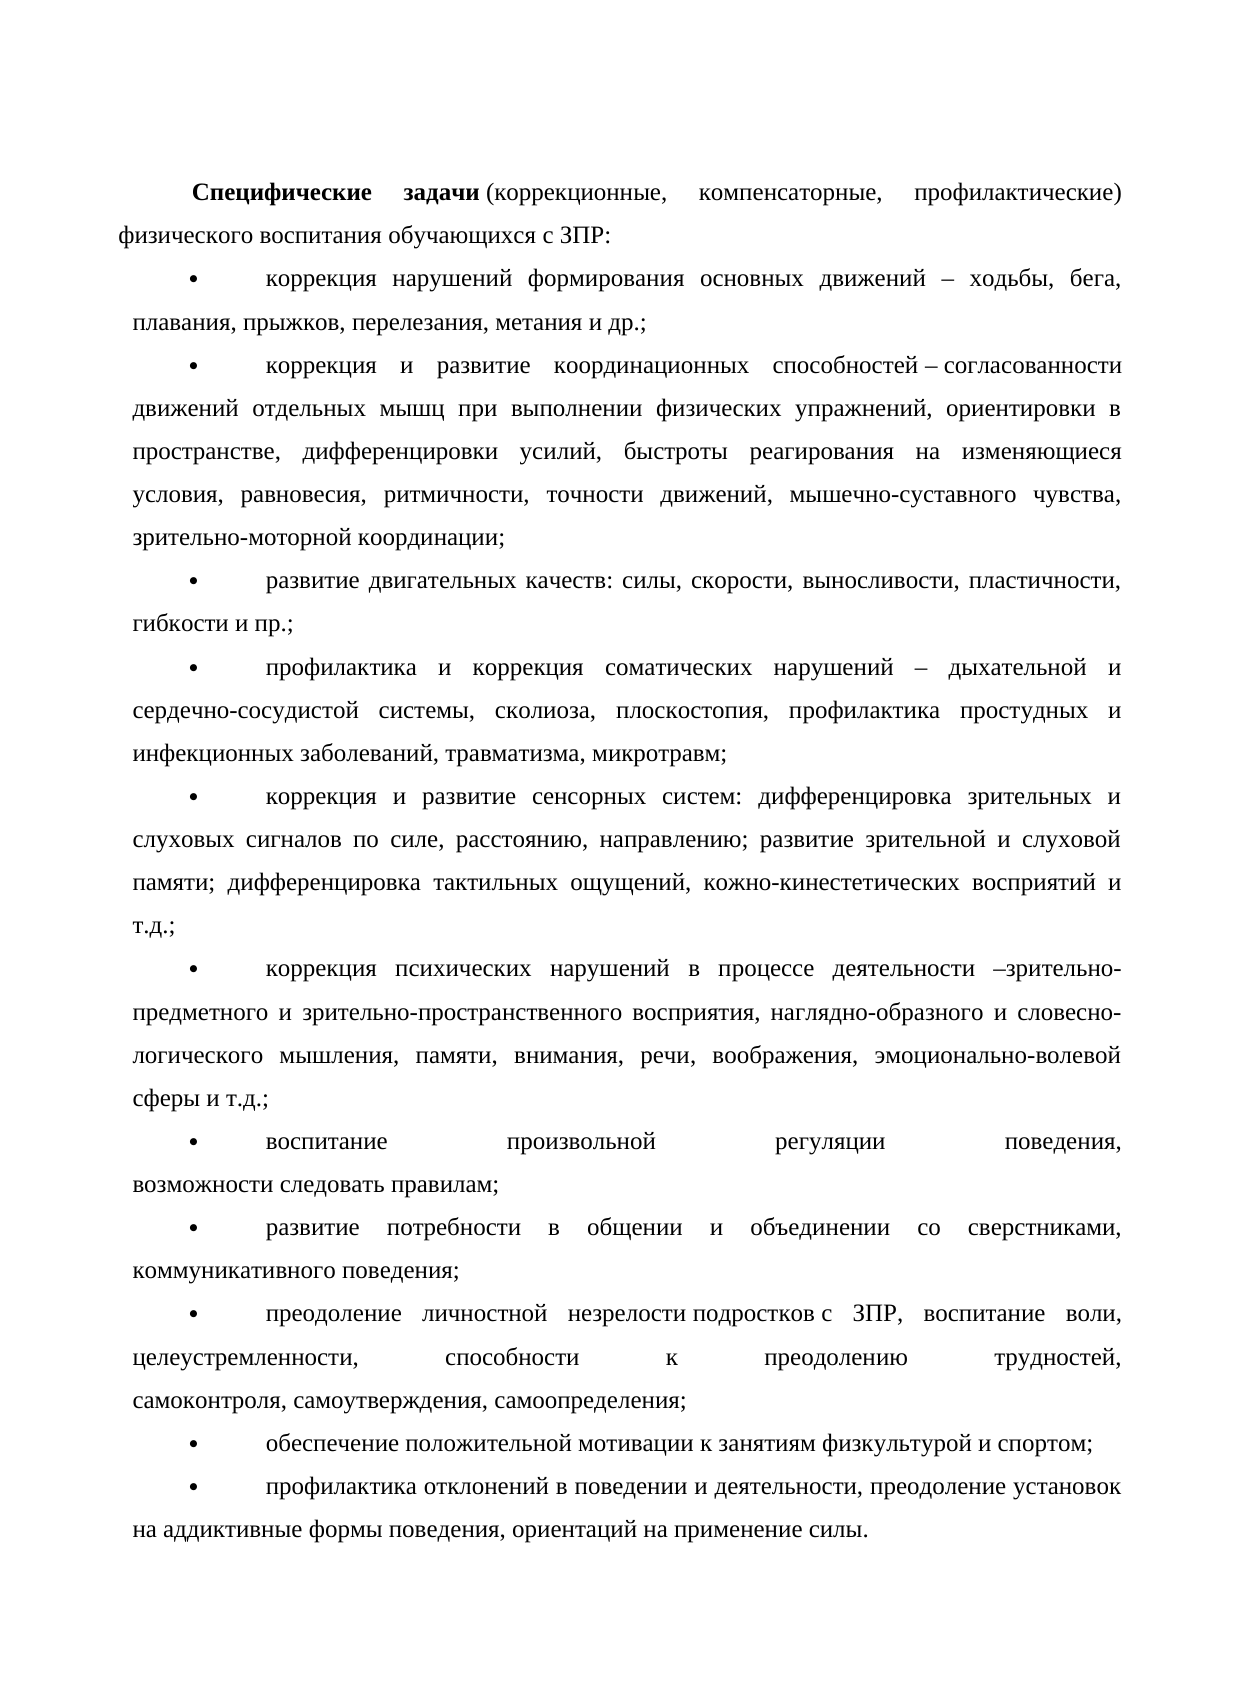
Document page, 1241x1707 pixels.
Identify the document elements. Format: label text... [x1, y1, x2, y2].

list развитие двигательных качеств: силы, скорости, выносливости, пластичности, гибкости и пр.; [132, 565, 1122, 637]
list воспитание произвольной регуляции поведения, возможности следовать правилам; [132, 1126, 1122, 1198]
list коррекция и развитие координационных способностей – согласованности движений отдельных мышц при выполнении физических упражнений, ориентировки в пространстве, дифференцировки усилий, быстроты реагирования на изменяющиеся условия, равновесия, ритмичности, точности движений, мышечно-суставного чувства, зрительно-моторной координации; [132, 350, 1122, 551]
list профилактика и коррекция соматических нарушений – дыхательной и сердечно-сосудистой системы, сколиоза, плоскостопия, профилактика простудных и инфекционных заболеваний, травматизма, микротравм; [132, 652, 1122, 767]
list коррекция нарушений формирования основных движений – ходьбы, бега, плавания, прыжков, перелезания, метания и др.; [132, 263, 1122, 335]
text Специфические задачи (коррекционные, компенсаторные, профилактические) физического воспитания обучающихся с ЗПР: [118, 177, 1122, 249]
list обеспечение положительной мотивации к занятиям физкультурой и спортом; [132, 1428, 1122, 1457]
list коррекция и развитие сенсорных систем: дифференцировка зрительных и слуховых сигналов по силе, расстоянию, направлению; развитие зрительной и слуховой памяти; дифференцировка тактильных ощущений, кожно-кинестетических восприятий и т.д.; [132, 781, 1122, 939]
list коррекция психических нарушений в процессе деятельности –зрительно-предметного и зрительно-пространственного восприятия, наглядно-образного и словесно-логического мышления, памяти, внимания, речи, воображения, эмоционально-волевой сферы и т.д.; [132, 953, 1122, 1112]
list преодоление личностной незрелости подростков с ЗПР, воспитание воли, целеустремленности, способности к преодолению трудностей, самоконтроля, самоутверждения, самоопределения; [132, 1298, 1122, 1413]
list развитие потребности в общении и объединении со сверстниками, коммуникативного поведения; [132, 1212, 1122, 1284]
list профилактика отклонений в поведении и деятельности, преодоление установок на аддиктивные формы поведения, ориентаций на применение силы. [132, 1471, 1122, 1543]
